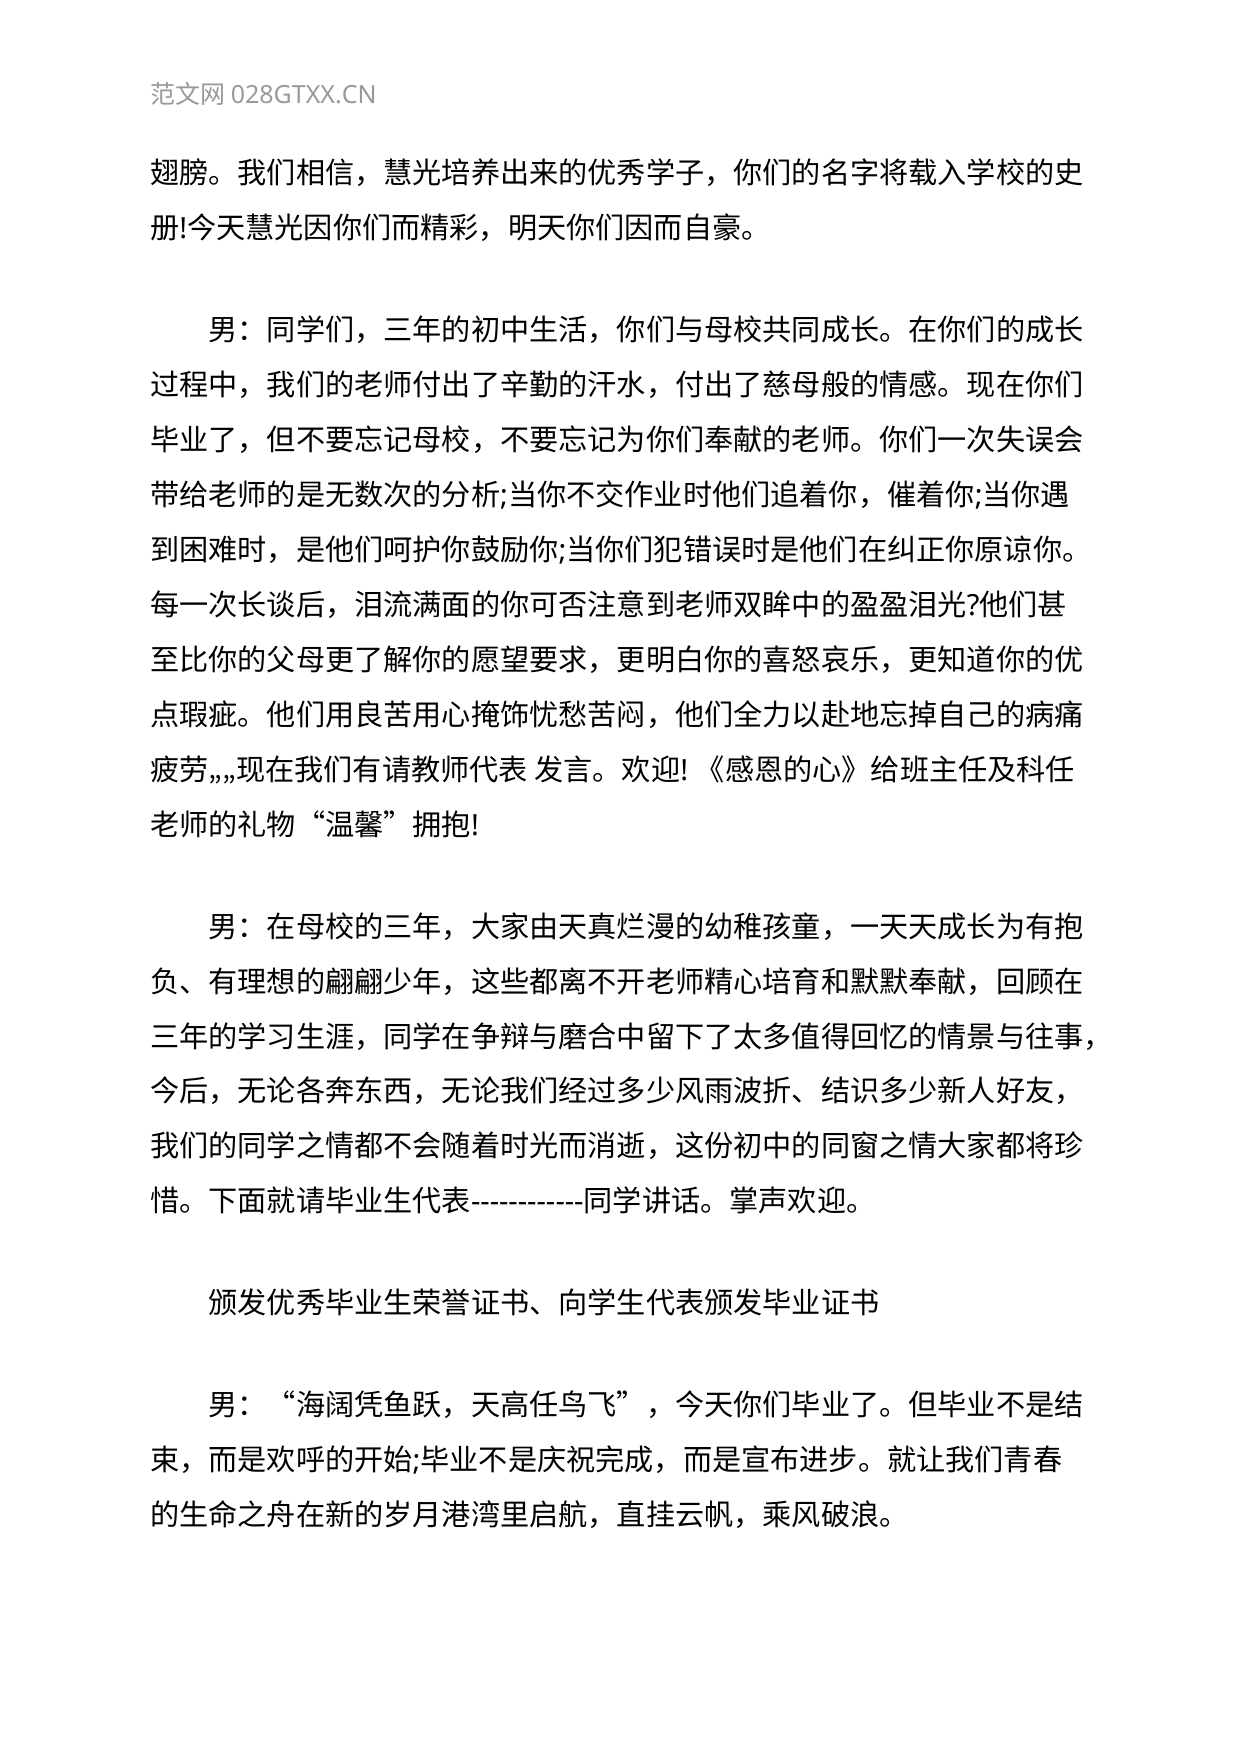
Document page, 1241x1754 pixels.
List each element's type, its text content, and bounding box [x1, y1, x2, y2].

text 男：在母校的三年，大家由天真烂漫的幼稚孩童，一天天成长为有抱负、有理想的翩翩少年，这些都离不开老师精心培育和默默奉献，回顾在三年的学习生涯，同学在争辩与磨合中留下了太多值得回忆的情景与往事，今后，无论各奔东西，无论我们经过多少风雨波折、结识多少新人好友，我们的同学之情都不会随着时光而消逝，这份初中的同窗之情大家都将珍惜。下面就请毕业生代表------------同学讲话。掌声欢迎。 [150, 903, 1090, 1220]
text 颁发优秀毕业生荣誉证书、向学生代表颁发毕业证书 [150, 1280, 1090, 1322]
text 男：同学们，三年的初中生活，你们与母校共同成长。在你们的成长过程中，我们的老师付出了辛勤的汗水，付出了慈母般的情感。现在你们毕业了，但不要忘记母校，不要忘记为你们奉献的老师。你们一次失误会带给老师的是无数次的分析;当你不交作业时他们追着你，催着你;当你遇到困难时，是他们呵护你鼓励你;当你们犯错误时是他们在纠正你原谅你。每一次长谈后，泪流满面的你可否注意到老师双眸中的盈盈泪光?他们甚至比你的父母更了解你的愿望要求，更明白你的喜怒哀乐，更知道你的优点瑕疵。他们用良苦用心掩饰忧愁苦闷，他们全力以赴地忘掉自己的病痛疲劳„„现在我们有请教师代表 发言。欢迎! 《感恩的心》给班主任及科任老师的礼物“温馨”拥抱! [150, 307, 1090, 844]
text 男：“海阔凭鱼跃，天高任鸟飞”，今天你们毕业了。但毕业不是结束，而是欢呼的开始;毕业不是庆祝完成，而是宣布进步。就让我们青春的生命之舟在新的岁月港湾里启航，直挂云帆，乘风破浪。 [150, 1382, 1090, 1534]
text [150, 150, 1090, 247]
